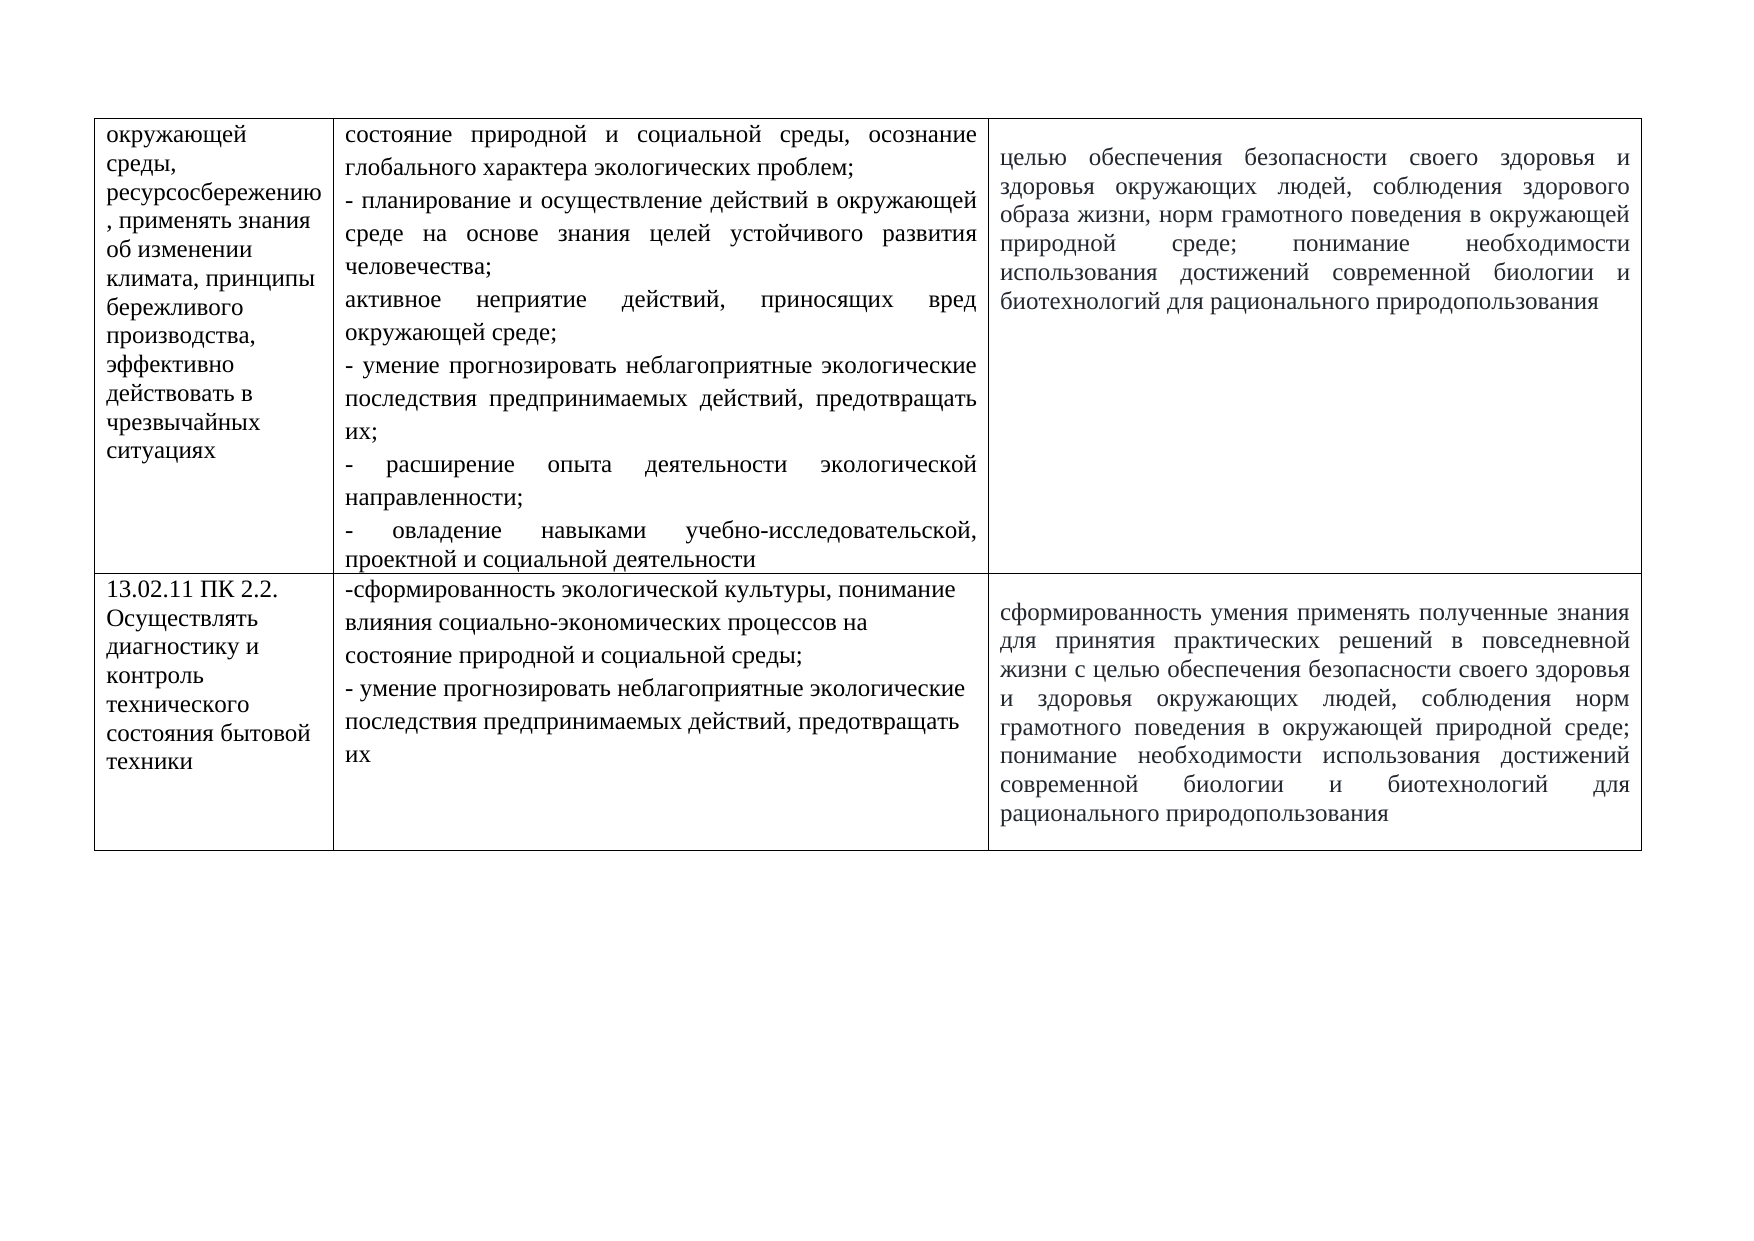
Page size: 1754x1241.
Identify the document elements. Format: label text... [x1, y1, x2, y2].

table_cell сформированность умения применять полученные знания для принятия практических решений в повседневной жизни с целью обеспечения безопасности своего здоровья и здоровья окружающих людей, соблюдения норм грамотного поведения в окружающей природной среде; понимание необходимости использования достижений современной биологии и биотехнологий для рационального природопользования [989, 574, 1641, 850]
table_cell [95, 119, 333, 573]
table_cell -сформированность экологической культуры, понимание влияния социально-экономических процессов на состояние природной и социальной среды; - умение прогнозировать неблагоприятные экологические последствия предпринимаемых действий, предотвращать их [334, 574, 988, 850]
table_cell 13.02.11 ПК 2.2. Осуществлять диагностику и контроль технического состояния бытовой техники [95, 574, 333, 850]
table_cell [334, 119, 988, 573]
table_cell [989, 119, 1641, 573]
